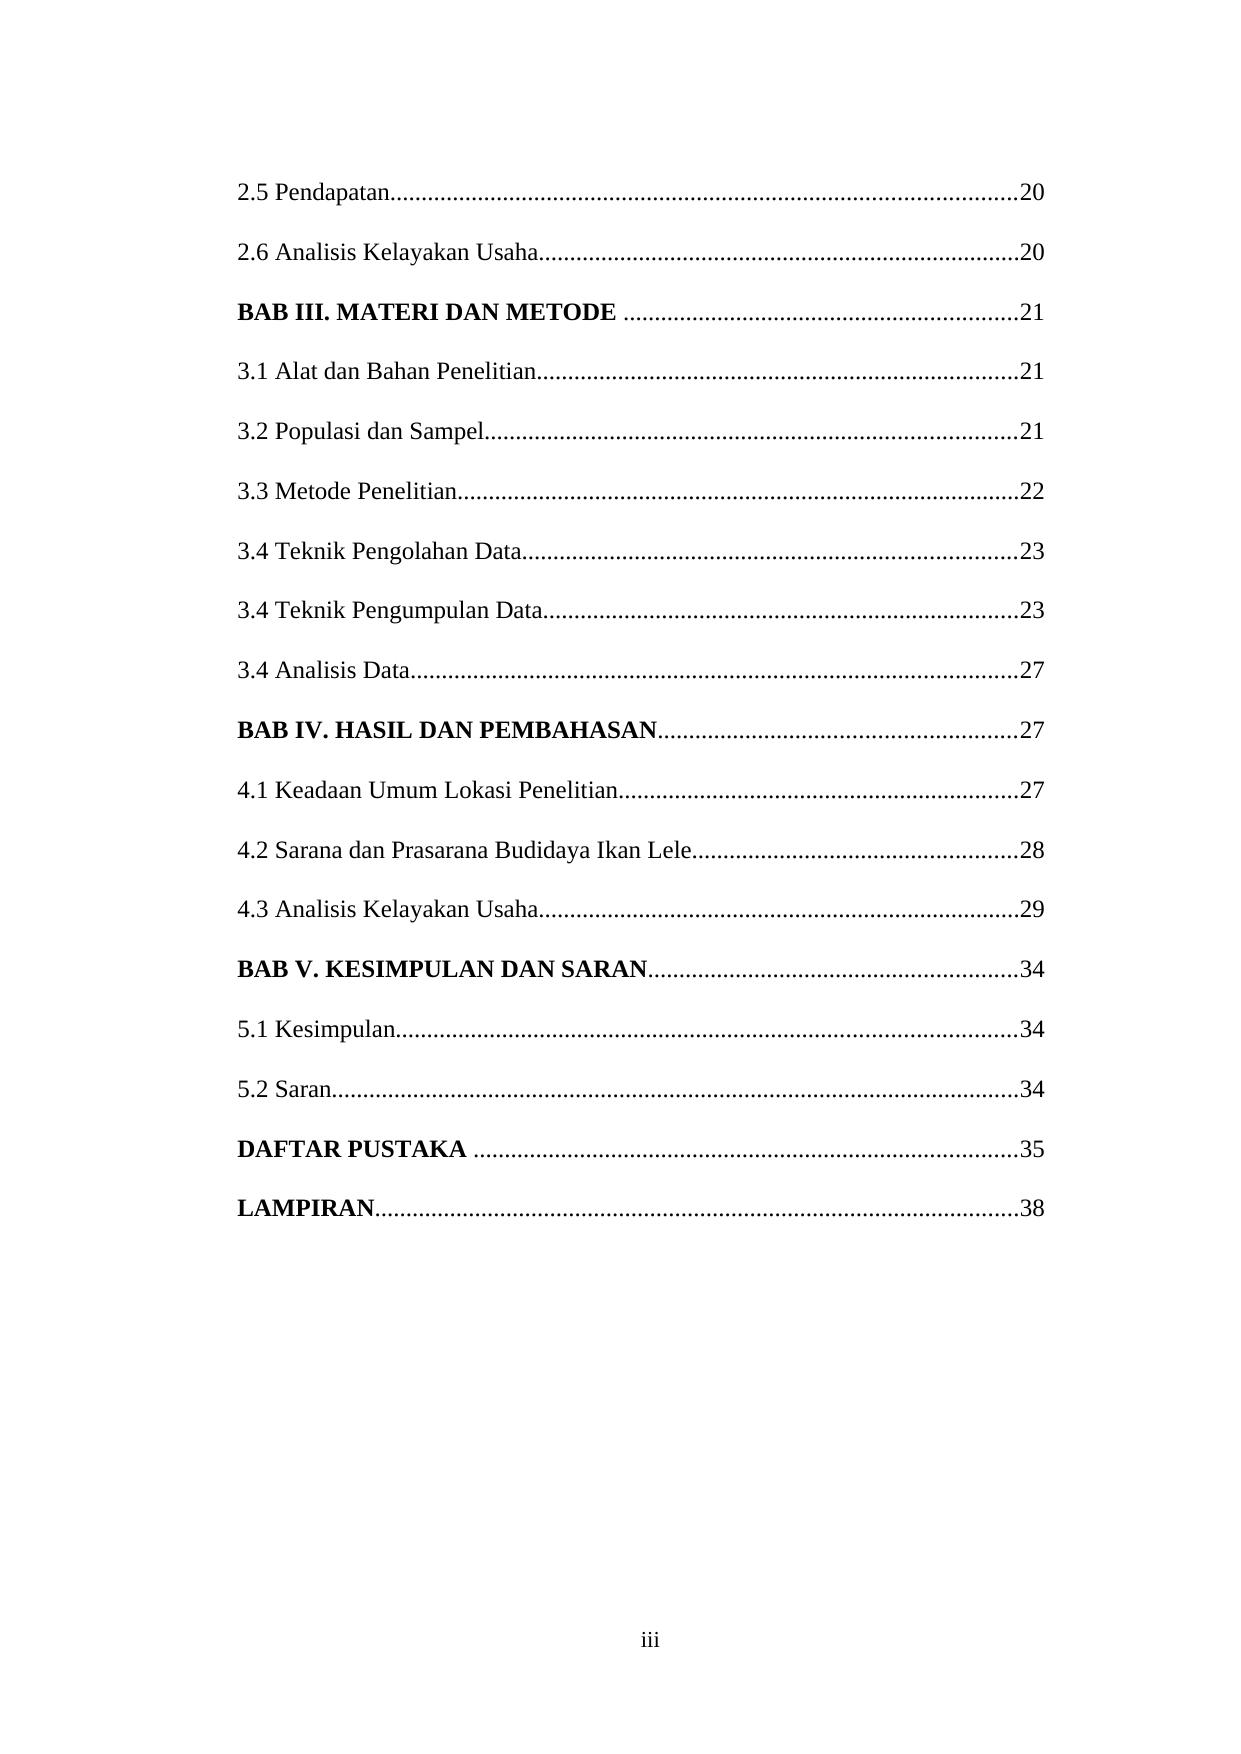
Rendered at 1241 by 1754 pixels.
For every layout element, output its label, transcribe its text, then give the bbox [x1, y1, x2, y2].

text 2.6 Analisis Kelayakan Usaha 20 [237, 237, 1063, 266]
text 3.4 Analisis Data 27 [237, 655, 1063, 684]
text BAB V. KESIMPULAN DAN SARAN 34 [237, 954, 1063, 983]
text LAMPIRAN 38 [237, 1193, 1063, 1222]
text 3.4 Teknik Pengolahan Data 23 [237, 536, 1063, 564]
text 5.2 Saran 34 [237, 1074, 1063, 1103]
text 3.3 Metode Penelitian 22 [237, 476, 1063, 505]
text 5.1 Kesimpulan 34 [237, 1014, 1063, 1043]
text BAB III. MATERI DAN METODE 21 [237, 297, 1063, 325]
text BAB IV. HASIL DAN PEMBAHASAN 27 [237, 715, 1063, 744]
text 3.1 Alat dan Bahan Penelitian 21 [237, 356, 1063, 385]
text 4.1 Keadaan Umum Lokasi Penelitian 27 [237, 775, 1063, 804]
text 3.2 Populasi dan Sampel 21 [237, 416, 1063, 445]
text 2.5 Pendapatan 20 [237, 177, 1063, 206]
text 3.4 Teknik Pengumpulan Data 23 [237, 596, 1063, 624]
text 4.2 Sarana dan Prasarana Budidaya Ikan Lele 28 [237, 835, 1063, 863]
text DAFTAR PUSTAKA 35 [237, 1134, 1063, 1162]
text 4.3 Analisis Kelayakan Usaha 29 [237, 894, 1063, 923]
